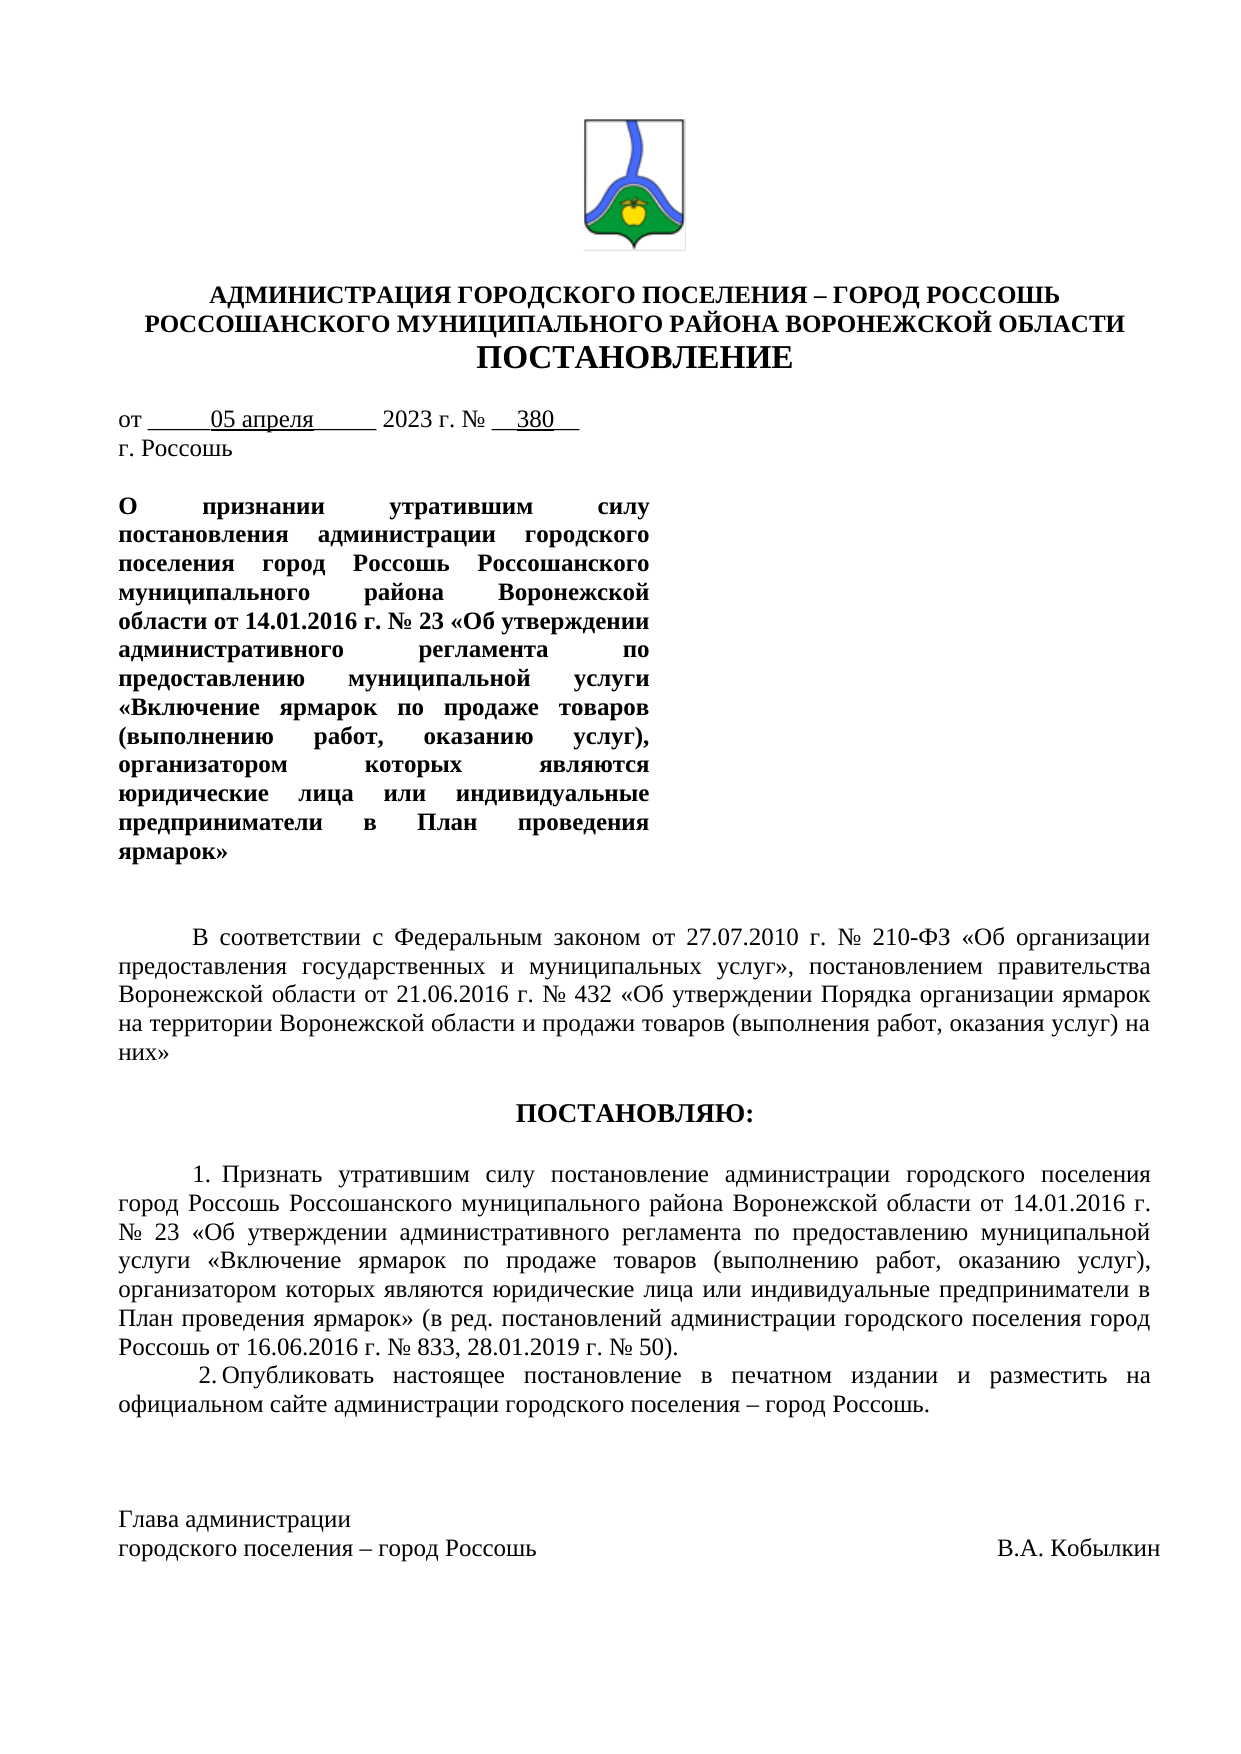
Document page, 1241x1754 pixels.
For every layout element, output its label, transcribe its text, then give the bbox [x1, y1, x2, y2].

text Глава администрации [118, 1504, 1152, 1533]
text от _____05 апреля_____ 2023 г. № __380__ [118, 404, 1152, 433]
text 2. Опубликовать настоящее постановление в печатном издании и разместить на официальном сайте администрации городского поселения – город Россошь. [118, 1360, 1152, 1418]
text городского поселения – город Россошь В.А. Кобылкин [118, 1533, 1166, 1562]
text 1. Признать утратившим силу постановление администрации городского поселения город Россошь Россошанского муниципального района Воронежской области от 14.01.2016 г. № 23 «Об утверждении административного регламента по предоставлению муниципальной услуги «Включение ярмарок по продаже товаров (выполнению работ, оказанию услуг), организатором которых являются юридические лица или индивидуальные предприниматели в План проведения ярмарок» (в ред. постановлений администрации городского поселения город Россошь от 16.06.2016 г. № 833, 28.01.2019 г. № 50). [118, 1159, 1152, 1360]
text г. Россошь [118, 433, 1152, 462]
text О признании утратившим силу постановления администрации городского поселения город Россошь Россошанского муниципального района Воронежской области от 14.01.2016 г. № 23 «Об утверждении административного регламента по предоставлению муниципальной услуги «Включение ярмарок по продаже товаров (выполнению работ, оказанию услуг), организатором которых являются юридические лица или индивидуальные предприниматели в План проведения ярмарок» [118, 491, 650, 864]
text ПОСТАНОВЛЯЮ: [118, 1097, 1152, 1128]
text АДМИНИСТРАЦИЯ ГОРОДСКОГО ПОСЕЛЕНИЯ – ГОРОД РОССОШЬ [118, 280, 1152, 309]
text РОССОШАНСКОГО МУНИЦИПАЛЬНОГО РАЙОНА ВОРОНЕЖСКОЙ ОБЛАСТИ [118, 309, 1152, 337]
text В соответствии с Федеральным законом от 27.07.2010 г. № 210-ФЗ «Об организации предоставления государственных и муниципальных услуг», постановлением правительства Воронежской области от 21.06.2016 г. № 432 «Об утверждении Порядка организации ярмарок на территории Воронежской области и продажи товаров (выполнения работ, оказания услуг) на них» [118, 922, 1152, 1066]
text ПОСТАНОВЛЕНИЕ [118, 337, 1152, 376]
picture [583, 118, 687, 252]
